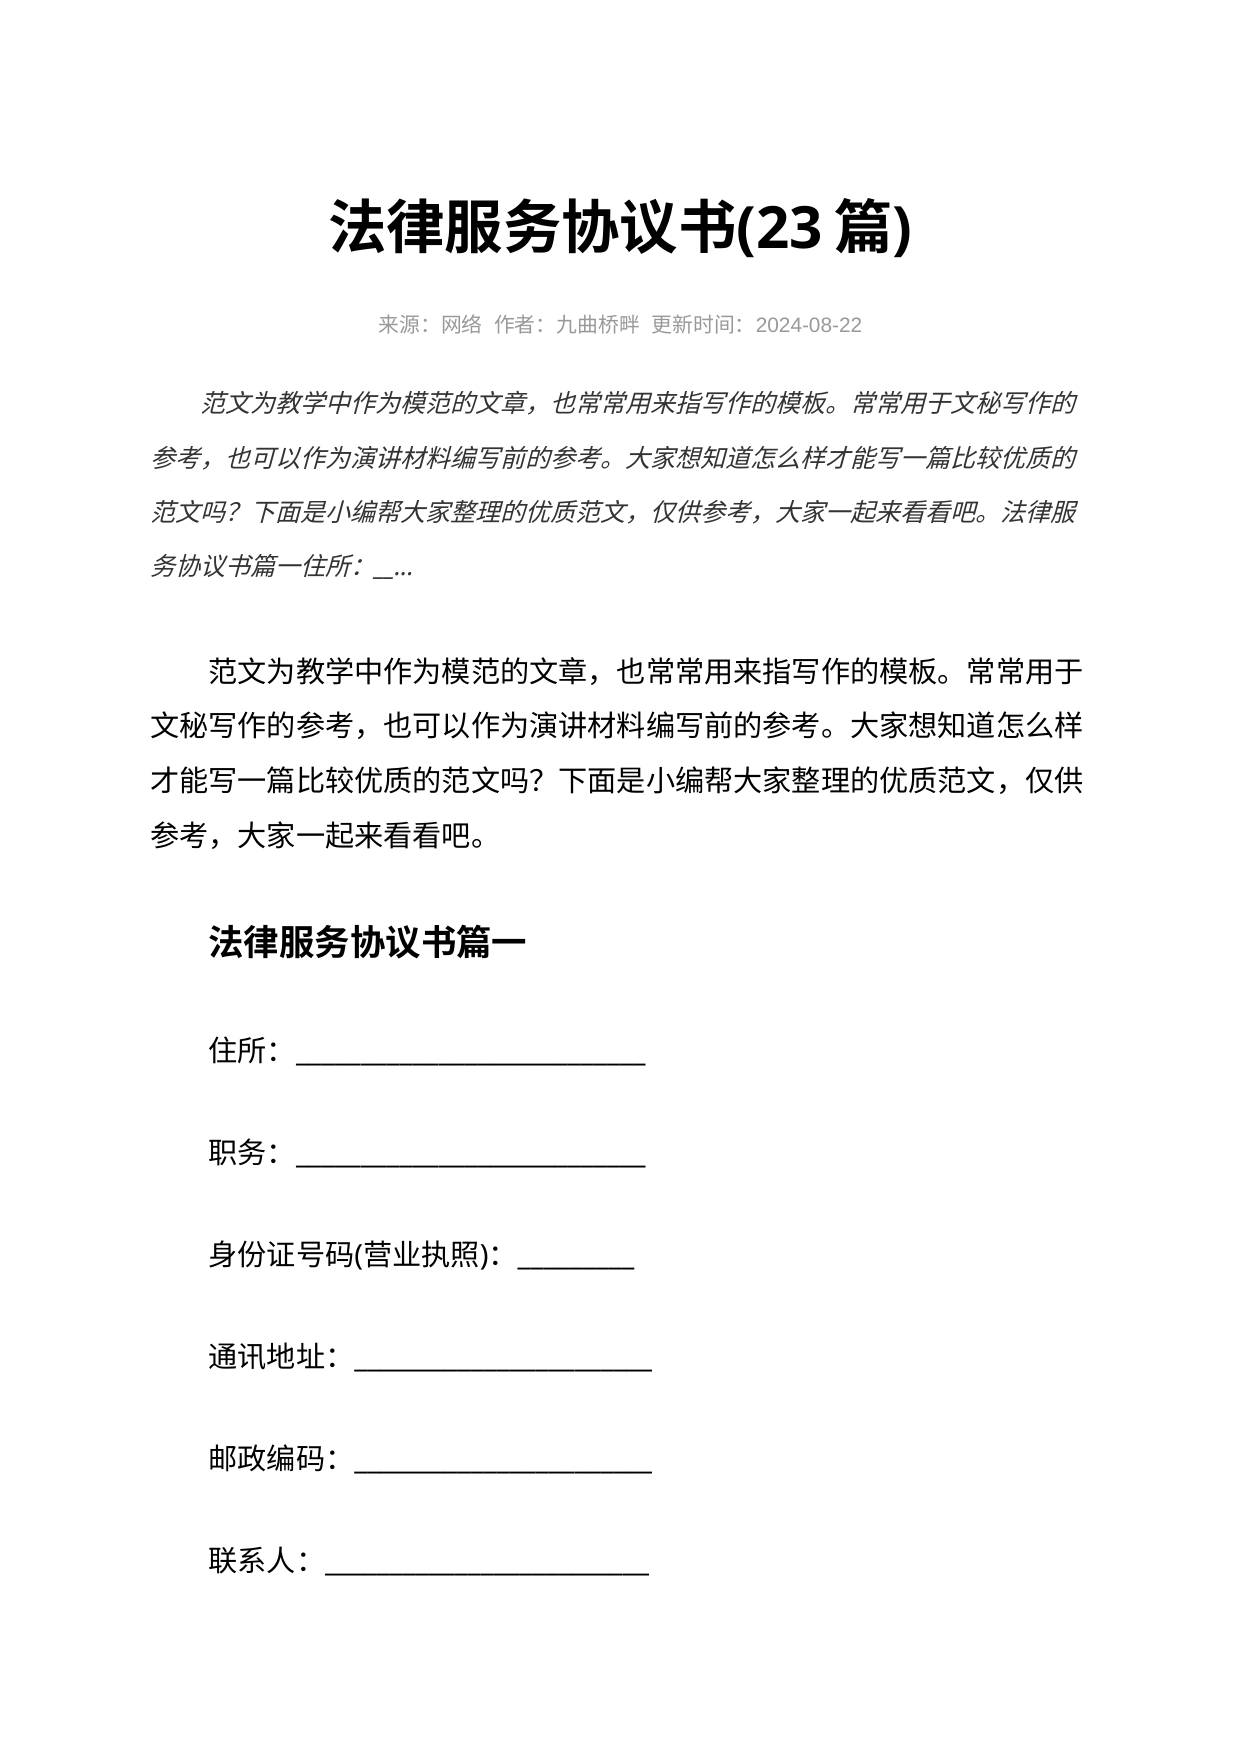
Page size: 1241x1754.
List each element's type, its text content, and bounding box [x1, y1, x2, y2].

text 邮政编码：_______________________ [150, 1436, 1090, 1478]
text 范文为教学中作为模范的文章，也常常用来指写作的模板。常常用于文秘写作的参考，也可以作为演讲材料编写前的参考。大家想知道怎么样才能写一篇比较优质的范文吗？下面是小编帮大家整理的优质范文，仅供参考，大家一起来看看吧。法律服务协议书篇一住所：__... [150, 384, 1090, 583]
subtitle 法律服务协议书(23篇) [150, 181, 1090, 266]
text 职务：___________________________ [150, 1130, 1090, 1172]
text 来源：网络 作者：九曲桥畔 更新时间：2024-08-22 [150, 313, 1090, 337]
text 通讯地址：_______________________ [150, 1334, 1090, 1376]
text 身份证号码(营业执照)：_________ [150, 1232, 1090, 1274]
text 范文为教学中作为模范的文章，也常常用来指写作的模板。常常用于文秘写作的参考，也可以作为演讲材料编写前的参考。大家想知道怎么样才能写一篇比较优质的范文吗？下面是小编帮大家整理的优质范文，仅供参考，大家一起来看看吧。 [150, 648, 1090, 855]
text 联系人：_________________________ [150, 1538, 1090, 1580]
text 法律服务协议书篇一 [150, 914, 1090, 966]
text 住所：___________________________ [150, 1028, 1090, 1070]
